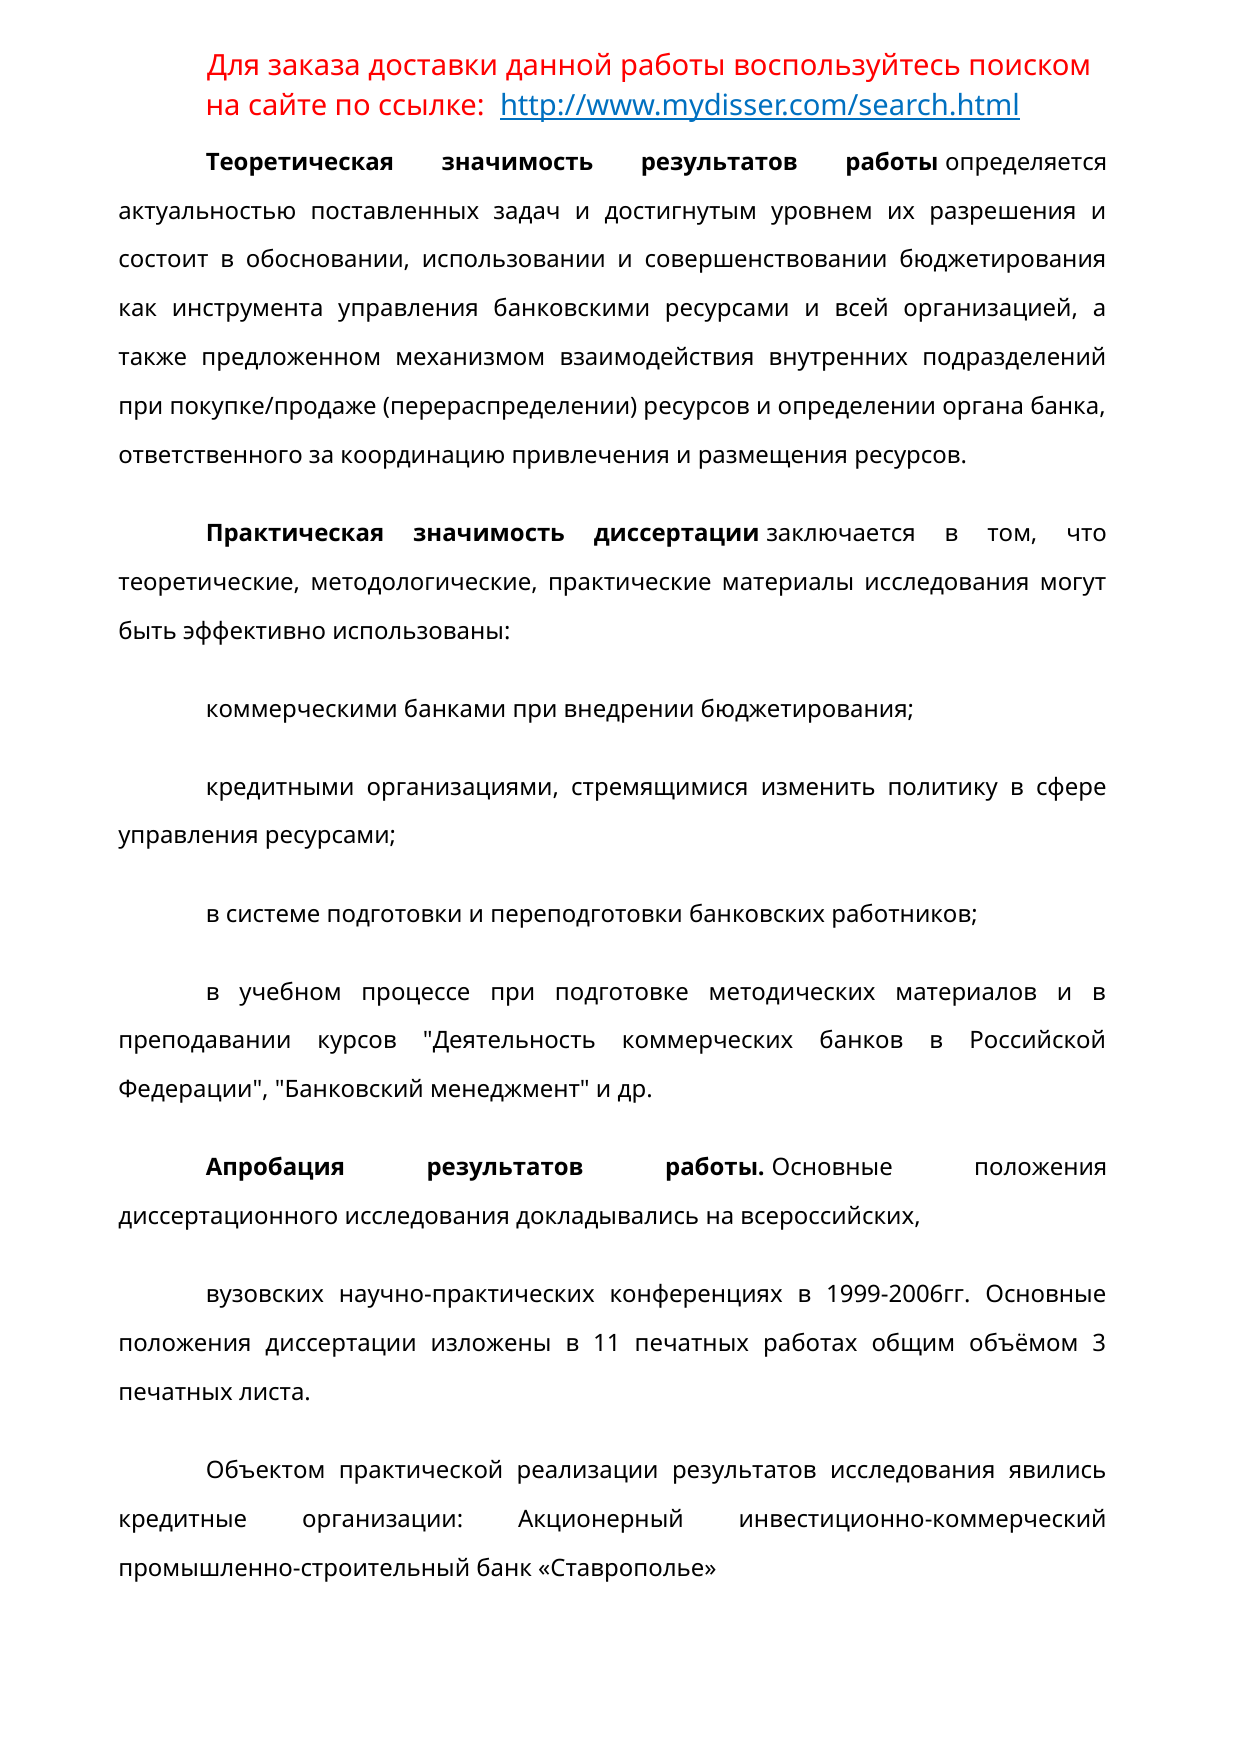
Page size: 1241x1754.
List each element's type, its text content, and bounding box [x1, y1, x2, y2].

text Теоретическая значимость результатов работы определяется актуальностью поставленных задач и достигнутым уровнем их разрешения и состоит в обосновании, использовании и совершенствовании бюджетирования как инструмента управления банковскими ресурсами и всей организацией, а также предложенном механизмом взаимодействия внутренних подразделений при покупке/продаже (перераспределении) ресурсов и определении органа банка, ответственного за координацию привлечения и размещения ресурсов. [118, 144, 1107, 470]
text вузовских научно-практических конференциях в 1999-2006гг. Основные положения диссертации изложены в 11 печатных работах общим объёмом 3 печатных листа. [118, 1277, 1107, 1407]
text в системе подготовки и переподготовки банковских работников; [118, 896, 1107, 929]
text Практическая значимость диссертации заключается в том, что теоретические, методологические, практические материалы исследования могут быть эффективно использованы: [118, 516, 1107, 646]
text Апробация результатов работы. Основные положения диссертационного исследования докладывались на всероссийских, [118, 1150, 1107, 1232]
text в учебном процессе при подготовке методических материалов и в преподавании курсов "Деятельность коммерческих банков в Российской Федерации", "Банковский менеджмент" и др. [118, 974, 1107, 1105]
text Объектом практической реализации результатов исследования явились кредитные организации: Акционерный инвестиционно-коммерческий промышленно-строительный банк «Ставрополье» [118, 1453, 1107, 1583]
text кредитными организациями, стремящимися изменить политику в сфере управления ресурсами; [118, 769, 1107, 851]
text коммерческими банками при внедрении бюджетирования; [118, 691, 1107, 724]
